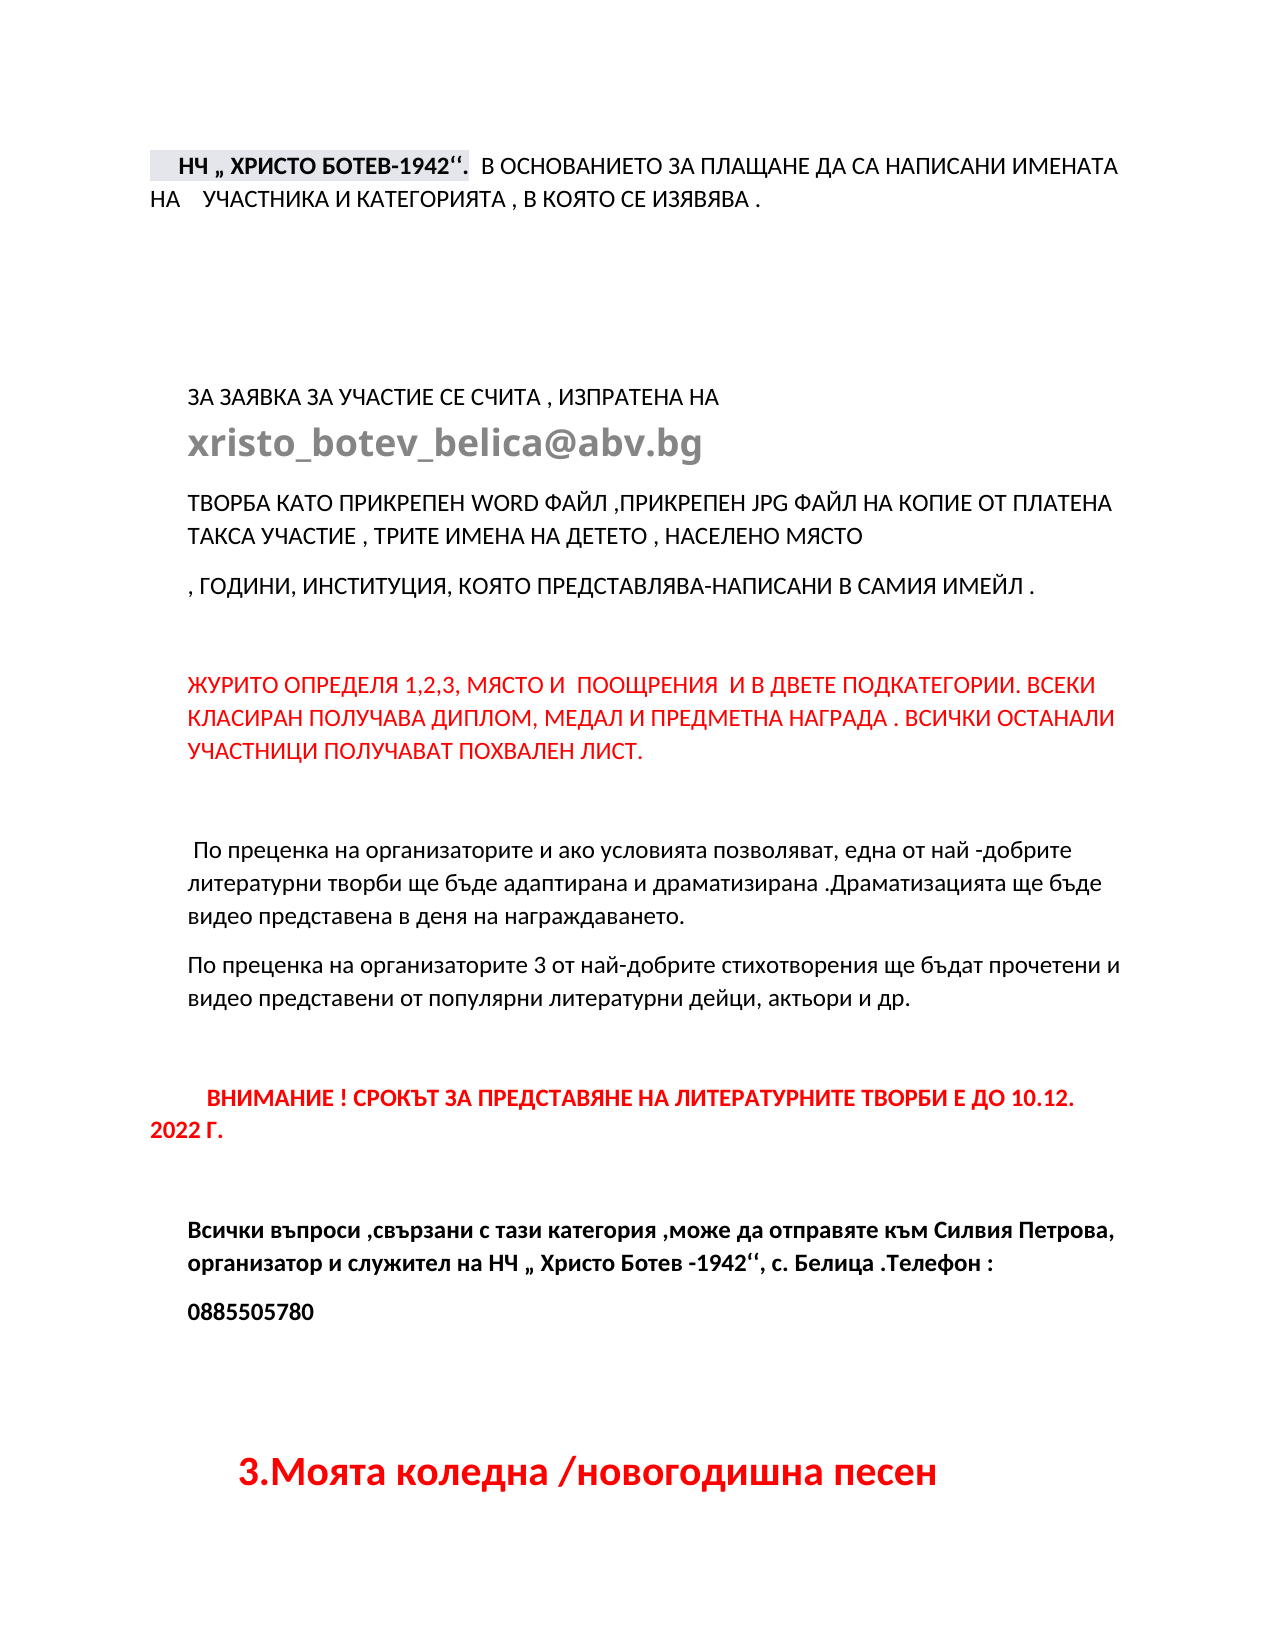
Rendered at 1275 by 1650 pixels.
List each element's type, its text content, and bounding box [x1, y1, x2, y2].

text ЖУРИТО ОПРЕДЕЛЯ 1,2,3, МЯСТО И ПООЩРЕНИЯ И В ДВЕТЕ ПОДКАТЕГОРИИ. ВСЕКИ КЛАСИРАН ПОЛУЧАВА ДИПЛОМ, МЕДАЛ И ПРЕДМЕТНА НАГРАДА . ВСИЧКИ ОСТАНАЛИ УЧАСТНИЦИ ПОЛУЧАВАТ ПОХВАЛЕН ЛИСТ. [187, 669, 1125, 766]
text ЗА ЗАЯВКА ЗА УЧАСТИЕ СЕ СЧИТА , ИЗПРАТЕНА НА xristo_botev_belica@abv.bg [187, 381, 1125, 467]
text По преценка на организаторите и ако условията позволяват, една от най -добрите литературни творби ще бъде адаптирана и драматизирана .Драматизацията ще бъде видео представена в деня на награждаването. [187, 834, 1125, 931]
text 3.Моята коледна /новогодишна песен [150, 1445, 1125, 1496]
text Всички въпроси ,свързани с тази категория ,може да отправяте към Силвия Петрова, организатор и служител на НЧ „ Христо Ботев -1942‘‘, с. Белица .Телефон : [187, 1214, 1125, 1277]
text По преценка на организаторите 3 от най-добрите стихотворения ще бъдат прочетени и видео представени от популярни литературни дейци, актьори и др. [187, 950, 1125, 1013]
text ТВОРБА КАТО ПРИКРЕПЕН WORD ФАЙЛ ,ПРИКРЕПЕН JPG ФАЙЛ НА КОПИЕ ОТ ПЛАТЕНА ТАКСА УЧАСТИЕ , ТРИТЕ ИМЕНА НА ДЕТЕТО , НАСЕЛЕНО МЯСТО [187, 488, 1125, 551]
text , ГОДИНИ, ИНСТИТУЦИЯ, КОЯТО ПРЕДСТАВЛЯВА-НАПИСАНИ В САМИЯ ИМЕЙЛ . [187, 570, 1125, 601]
text НЧ „ ХРИСТО БОТЕВ-1942‘‘. В ОСНОВАНИЕТО ЗА ПЛАЩАНЕ ДА СА НАПИСАНИ ИМЕНАТА НА УЧАСТНИКА И КАТЕГОРИЯТА , В КОЯТО СЕ ИЗЯВЯВА . [150, 150, 1125, 213]
text ВНИМАНИЕ ! СРОКЪТ ЗА ПРЕДСТАВЯНЕ НА ЛИТЕРАТУРНИТЕ ТВОРБИ Е ДО 10.12. 2022 Г. [150, 1082, 1125, 1145]
text 0885505780 [187, 1296, 1125, 1327]
